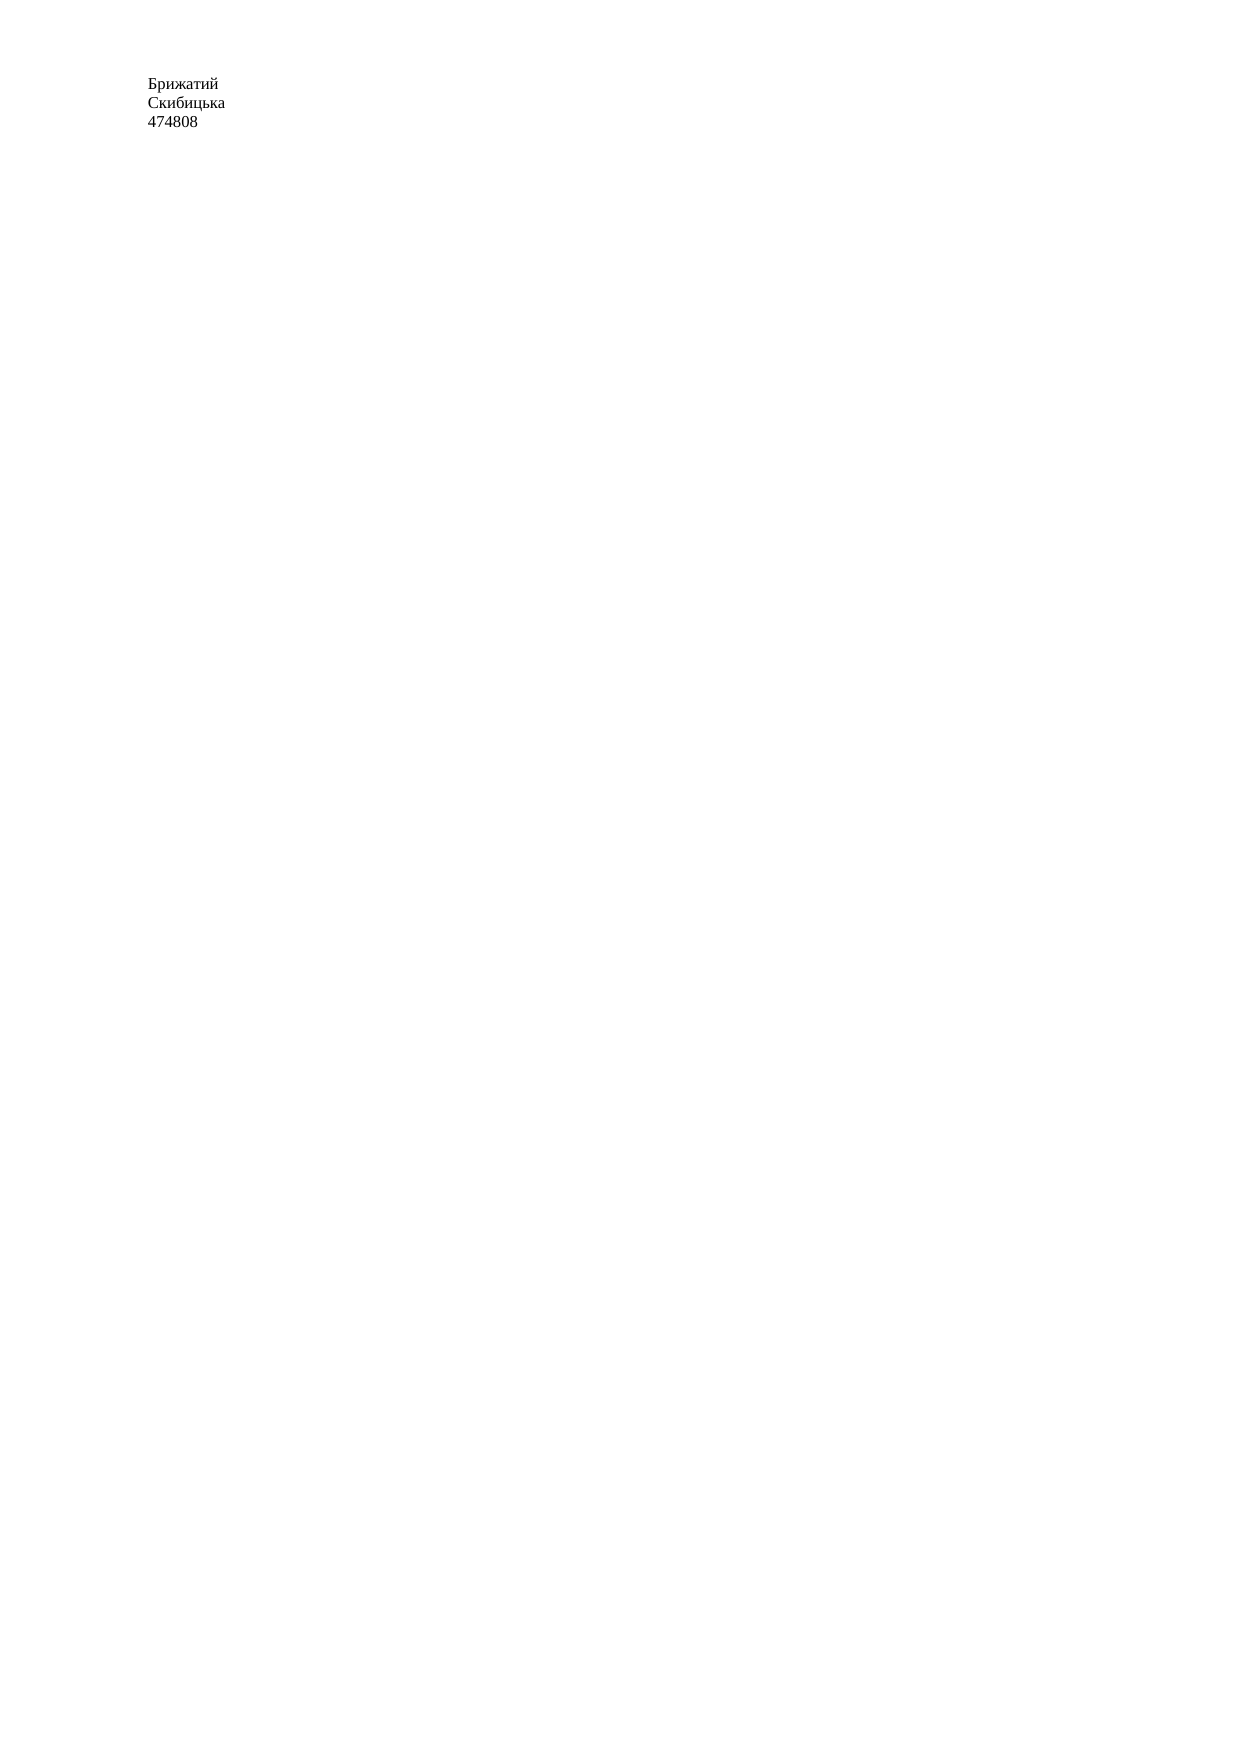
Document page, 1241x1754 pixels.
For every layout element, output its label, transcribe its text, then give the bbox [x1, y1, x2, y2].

text Брижатий [148, 74, 1152, 93]
text 474808 [148, 112, 1152, 131]
text Скибицька [148, 93, 1152, 112]
